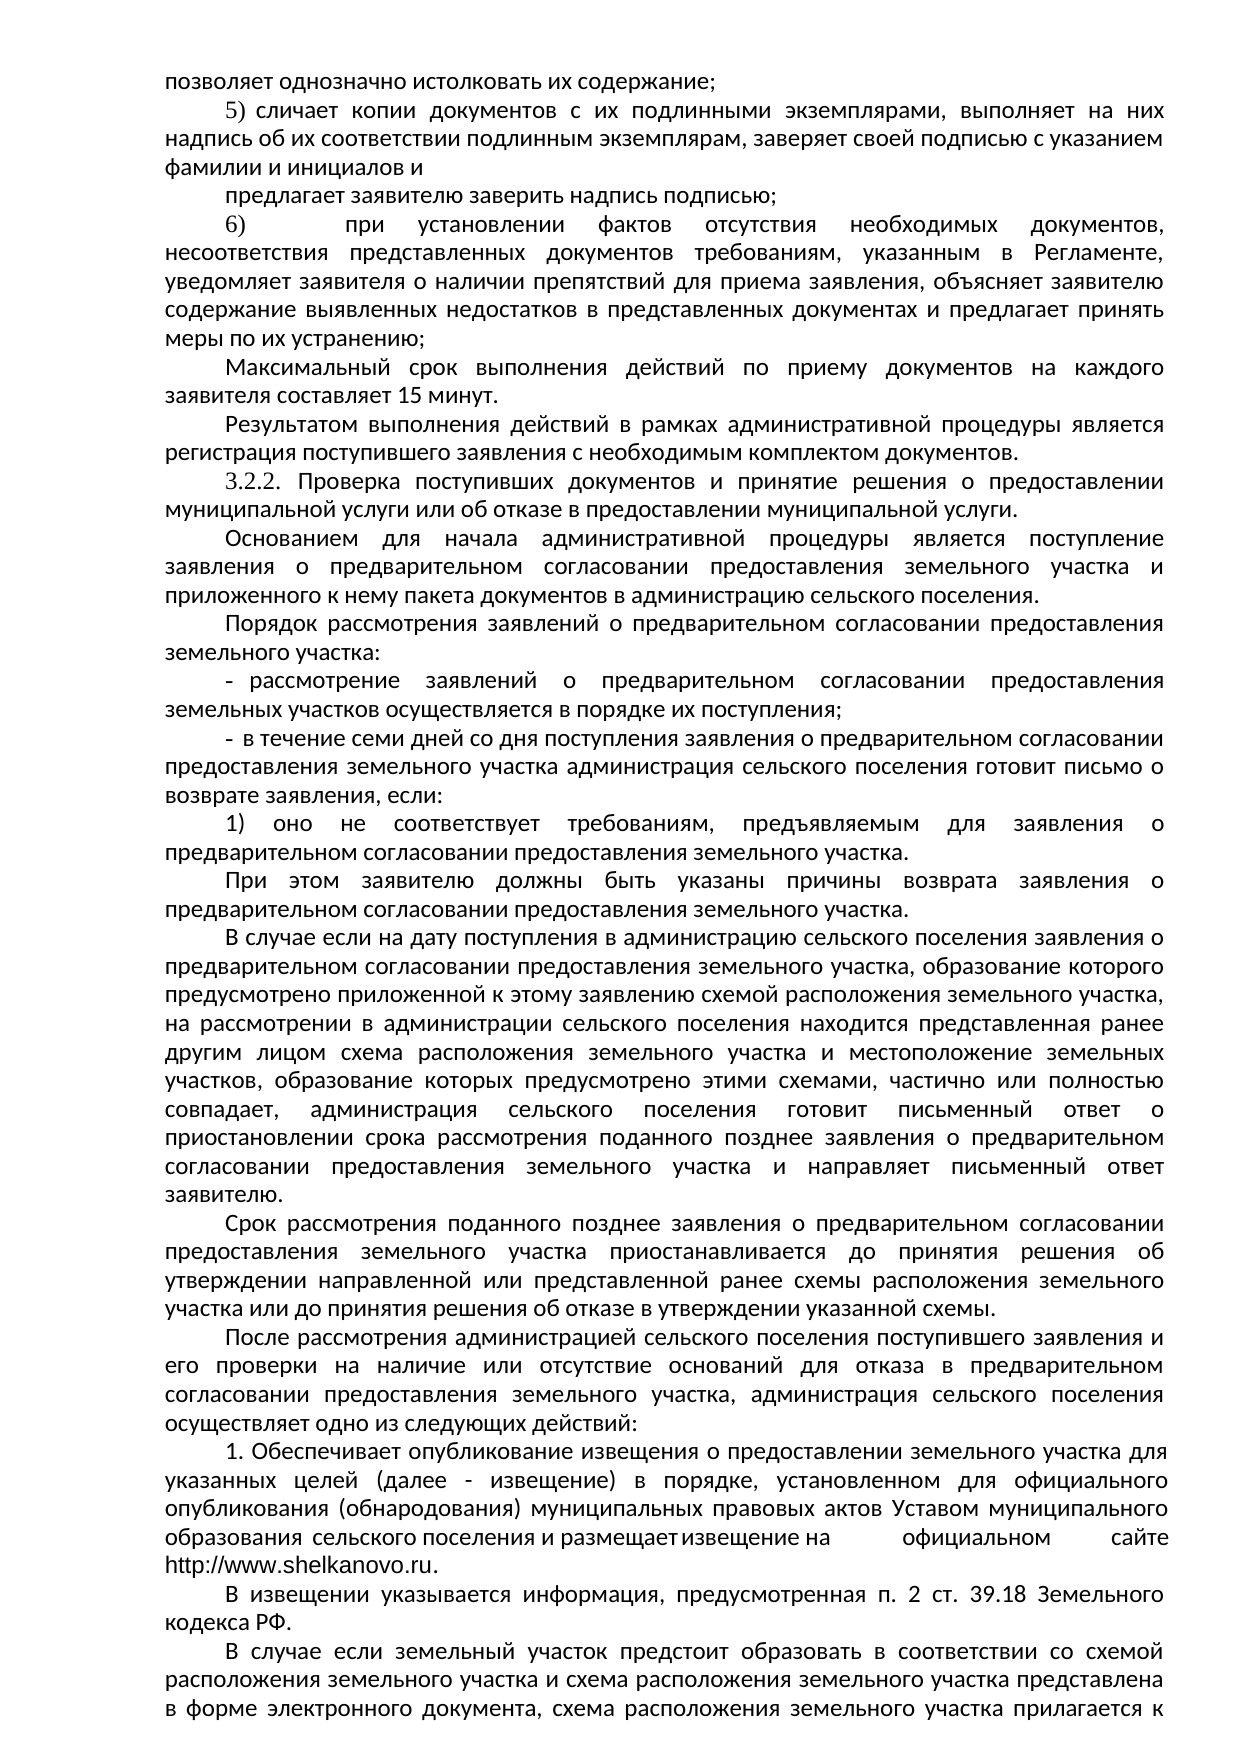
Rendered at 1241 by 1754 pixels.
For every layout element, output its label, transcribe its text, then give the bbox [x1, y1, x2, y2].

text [164, 1636, 1165, 1722]
list сличает копии документов с их подлинными экземплярами, выполняет на них надпись об их соответствии подлинным экземплярам, заверяет своей подписью с указанием фамилии и инициалов и [164, 95, 1165, 181]
list Проверка поступивших документов и принятие решения о предоставлении муниципальной услуги или об отказе в предоставлении муниципальной услуги. [164, 466, 1165, 523]
list рассмотрение заявлений о предварительном согласовании предоставления земельных участков осуществляется в порядке их поступления; [164, 666, 1165, 723]
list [164, 67, 1165, 95]
text Максимальный срок выполнения действий по приему документов на каждого заявителя составляет 15 минут. [164, 352, 1165, 409]
text предлагает заявителю заверить надпись подписью; [164, 181, 1165, 209]
text В извещении указывается информация, предусмотренная п. 2 ст. 39.18 Земельного кодекса РФ. [164, 1579, 1165, 1636]
text Срок рассмотрения поданного позднее заявления о предварительном согласовании предоставления земельного участка приостанавливается до принятия решения об утверждении направленной или представленной ранее схемы расположения земельного участка или до принятия решения об отказе в утверждении указанной схемы. [164, 1208, 1165, 1322]
list в течение семи дней со дня поступления заявления о предварительном согласовании предоставления земельного участка администрация сельского поселения готовит письмо о возврате заявления, если: [164, 723, 1165, 809]
text При этом заявителю должны быть указаны причины возврата заявления о предварительном согласовании предоставления земельного участка. [164, 866, 1165, 923]
text 1. Обеспечивает опубликование извещения о предоставлении земельного участка для указанных целей (далее - извещение) в порядке, установленном для официального опубликования (обнародования) муниципальных правовых актов Уставом муниципального образования сельского поселения и размещает извещение на официальном сайте http://www.shelkanovo.ru. [164, 1437, 1169, 1579]
text Результатом выполнения действий в рамках административной процедуры является регистрация поступившего заявления с необходимым комплектом документов. [164, 409, 1165, 466]
text 1) оно не соответствует требованиям, предъявляемым для заявления о предварительном согласовании предоставления земельного участка. [164, 809, 1165, 866]
list при установлении фактов отсутствия необходимых документов, несоответствия представленных документов требованиям, указанным в Регламенте, уведомляет заявителя о наличии препятствий для приема заявления, объясняет заявителю содержание выявленных недостатков в представленных документах и предлагает принять меры по их устранению; [164, 209, 1165, 352]
text Порядок рассмотрения заявлений о предварительном согласовании предоставления земельного участка: [164, 609, 1165, 666]
text После рассмотрения администрацией сельского поселения поступившего заявления и его проверки на наличие или отсутствие оснований для отказа в предварительном согласовании предоставления земельного участка, администрация сельского поселения осуществляет одно из следующих действий: [164, 1322, 1165, 1437]
text Основанием для начала административной процедуры является поступление заявления о предварительном согласовании предоставления земельного участка и приложенного к нему пакета документов в администрацию сельского поселения. [164, 523, 1165, 609]
text В случае если на дату поступления в администрацию сельского поселения заявления о предварительном согласовании предоставления земельного участка, образование которого предусмотрено приложенной к этому заявлению схемой расположения земельного участка, на рассмотрении в администрации сельского поселения находится представленная ранее другим лицом схема расположения земельного участка и местоположение земельных участков, образование которых предусмотрено этими схемами, частично или полностью совпадает, администрация сельского поселения готовит письменный ответ о приостановлении срока рассмотрения поданного позднее заявления о предварительном согласовании предоставления земельного участка и направляет письменный ответ заявителю. [164, 923, 1165, 1208]
